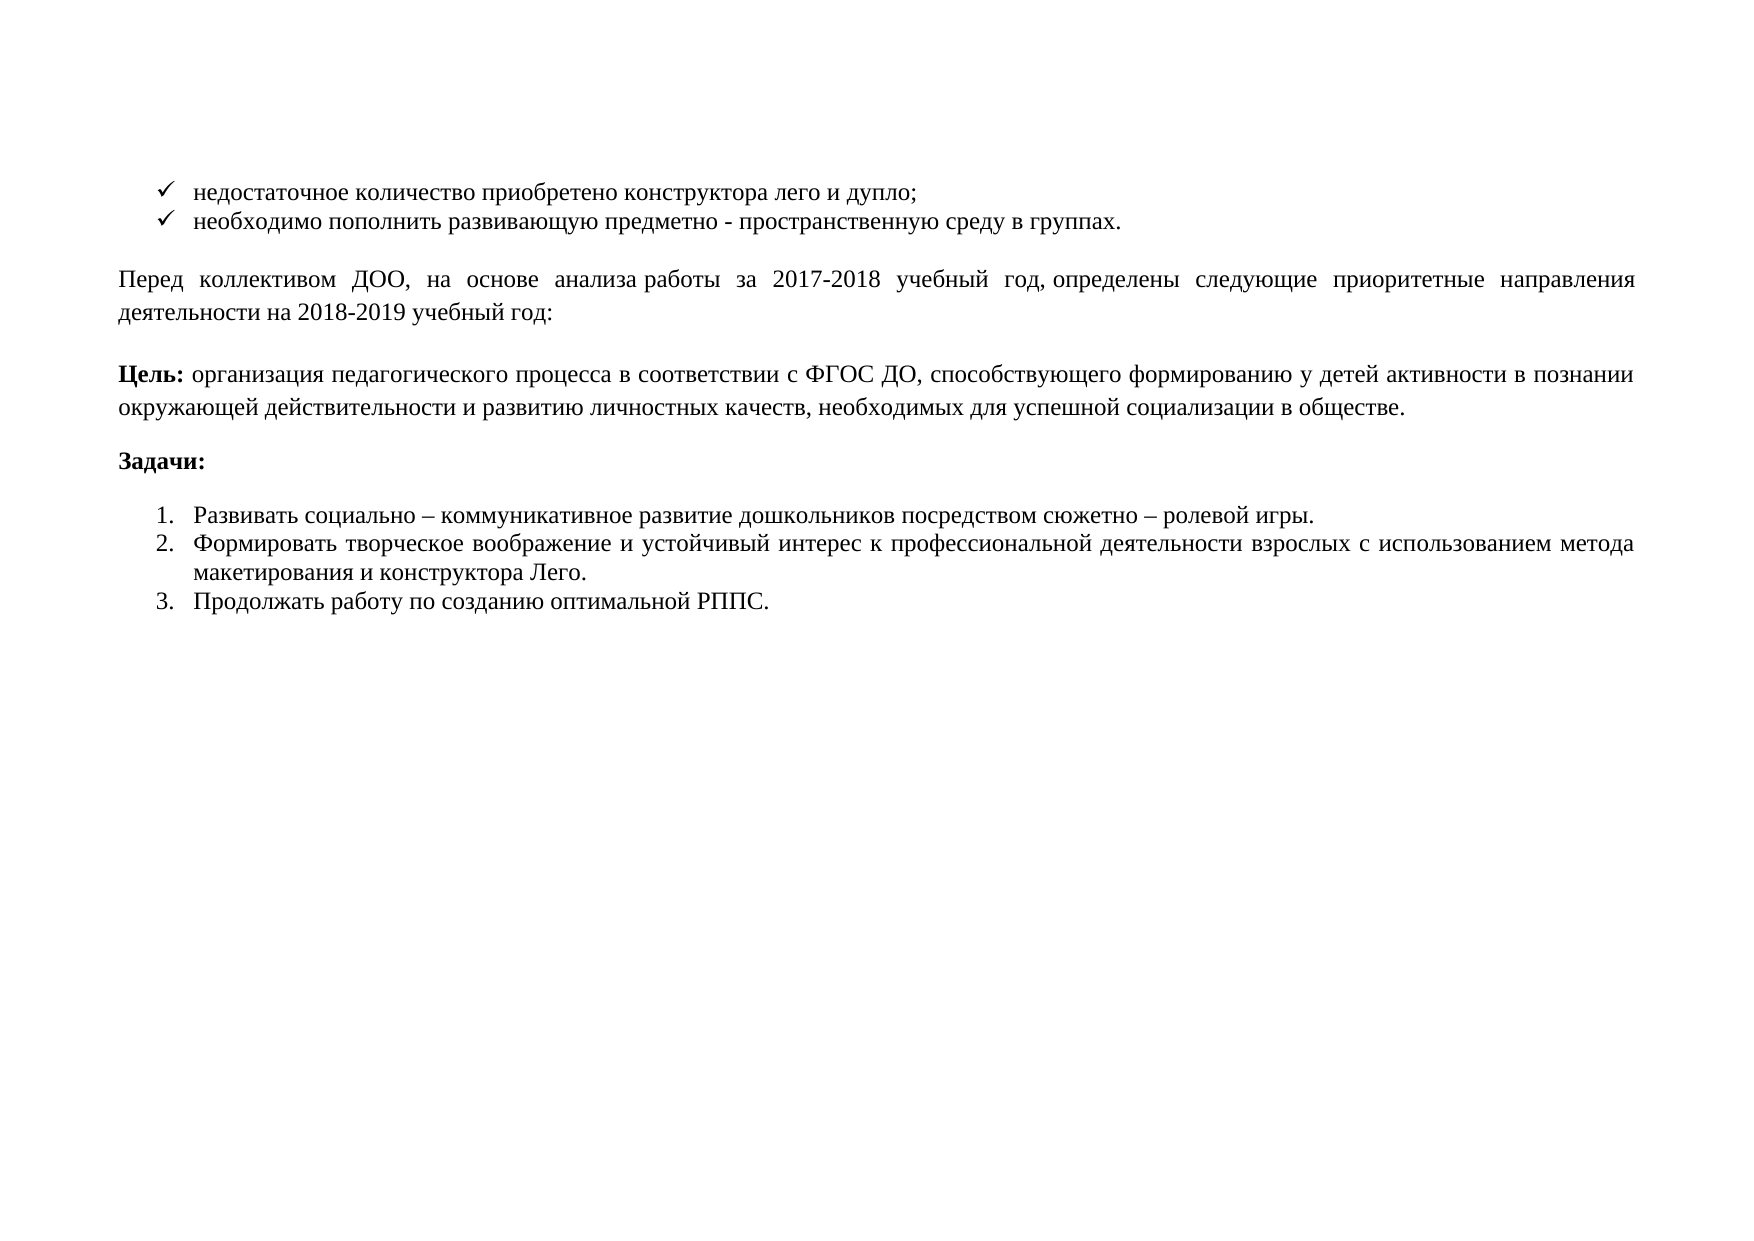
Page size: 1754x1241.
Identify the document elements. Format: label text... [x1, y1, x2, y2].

text Задачи: [118, 446, 1636, 475]
list Продолжать работу по созданию оптимальной РППС. [156, 586, 1636, 615]
text Цель: организация педагогического процесса в соответствии с ФГОС ДО, способствующего формированию у детей активности в познании окружающей действительности и развитию личностных качеств, необходимых для успешной социализации в обществе. [118, 359, 1636, 421]
list недостаточное количество приобретено конструктора лего и дупло; [156, 177, 1636, 206]
list Формировать творческое воображение и устойчивый интерес к профессиональной деятельности взрослых с использованием метода макетирования и конструктора Лего. [156, 528, 1636, 586]
list необходимо пополнить развивающую предметно - пространственную среду в группах. [156, 206, 1636, 235]
text Перед коллективом ДОО, на основе анализа работы за 2017-2018 учебный год, определены следующие приоритетные направления деятельности на 2018-2019 учебный год: [118, 264, 1636, 326]
list Развивать социально – коммуникативное развитие дошкольников посредством сюжетно – ролевой игры. [156, 500, 1636, 528]
